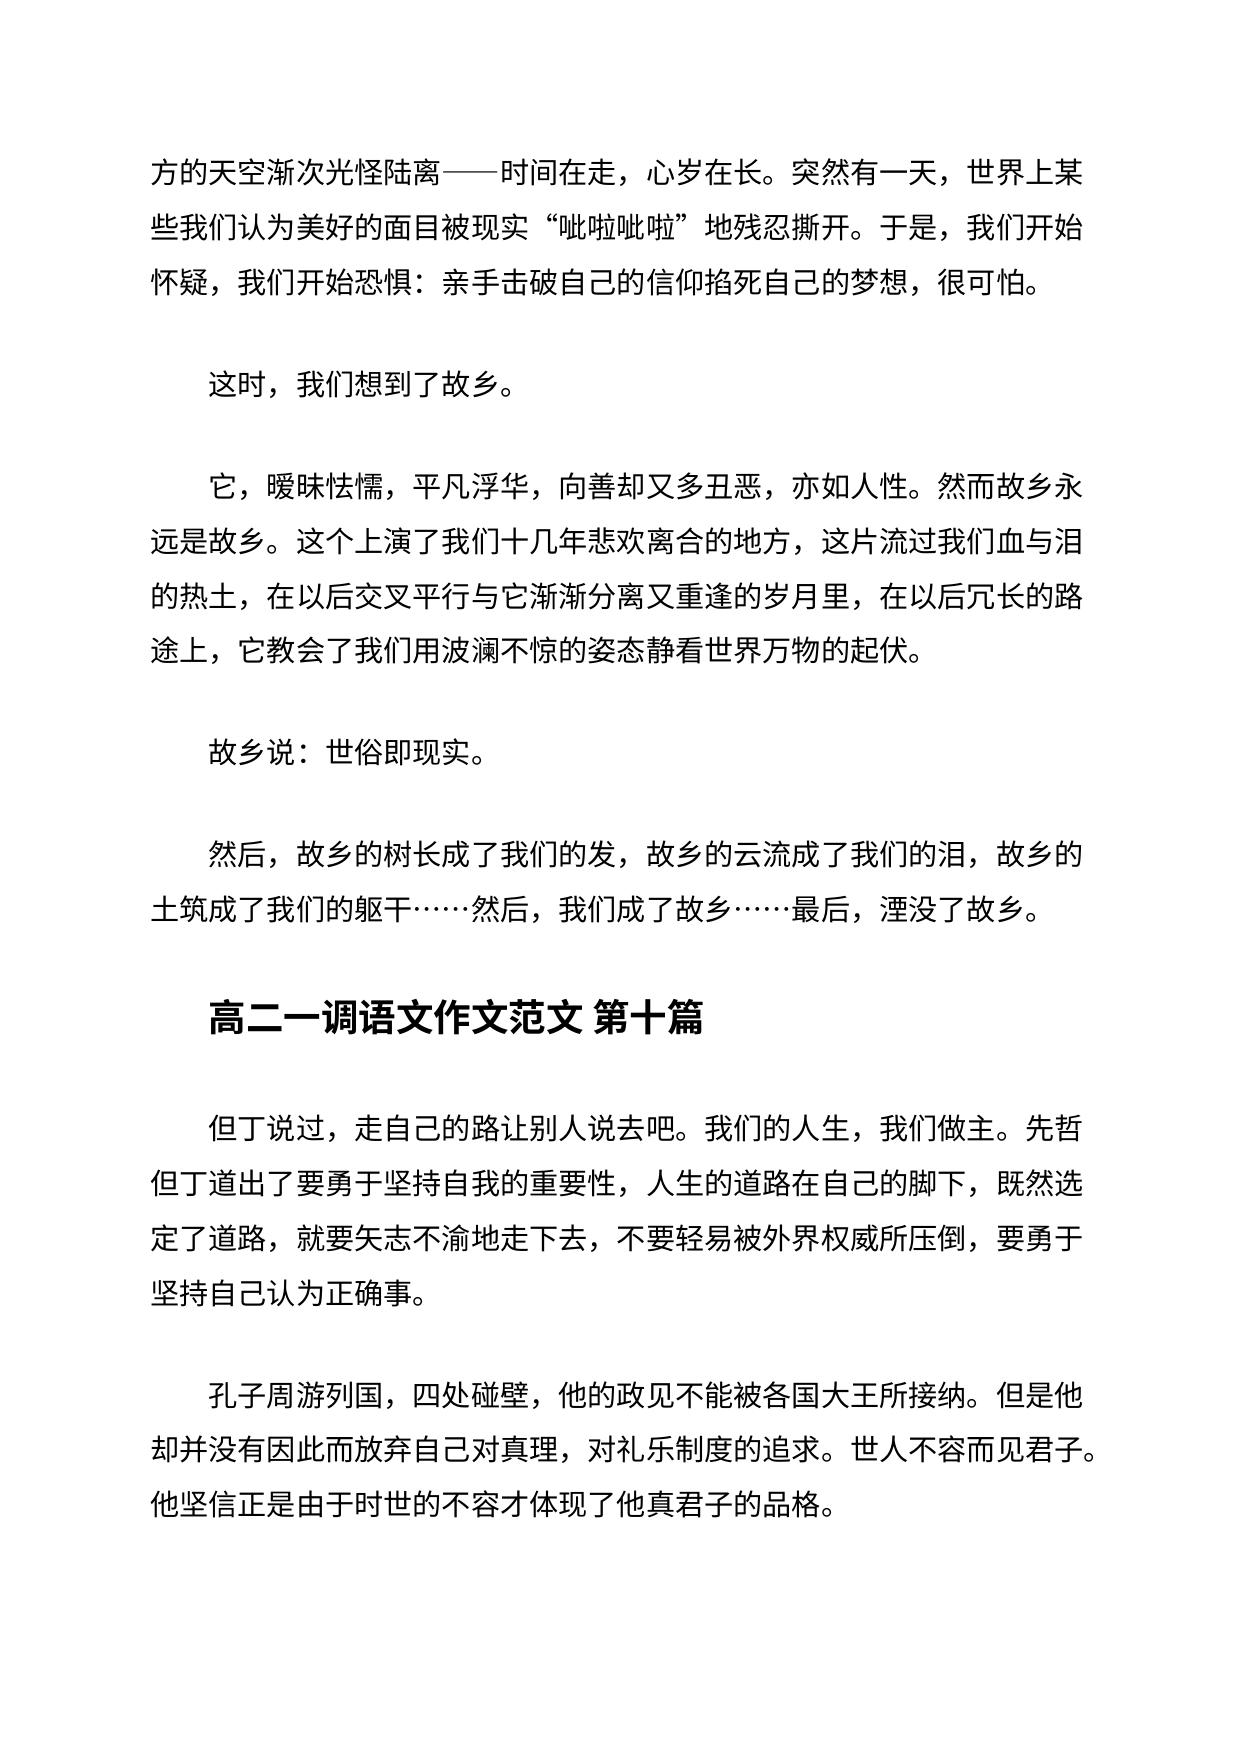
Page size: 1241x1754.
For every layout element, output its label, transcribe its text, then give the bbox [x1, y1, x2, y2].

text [150, 150, 1090, 302]
text 这时，我们想到了故乡。 [150, 362, 1090, 404]
text 故乡说：世俗即现实。 [150, 730, 1090, 772]
text 孔子周游列国，四处碰壁，他的政见不能被各国大王所接纳。但是他却并没有因此而放弃自己对真理，对礼乐制度的追求。世人不容而见君子。他坚信正是由于时世的不容才体现了他真君子的品格。 [150, 1372, 1090, 1524]
text 然后，故乡的树长成了我们的发，故乡的云流成了我们的泪，故乡的土筑成了我们的躯干……然后，我们成了故乡……最后，湮没了故乡。 [150, 832, 1090, 929]
text 高二一调语文作文范文 第十篇 [150, 988, 1090, 1042]
text 它，暧昧怯懦，平凡浮华，向善却又多丑恶，亦如人性。然而故乡永远是故乡。这个上演了我们十几年悲欢离合的地方，这片流过我们血与泪的热土，在以后交叉平行与它渐渐分离又重逢的岁月里，在以后冗长的路途上，它教会了我们用波澜不惊的姿态静看世界万物的起伏。 [150, 463, 1090, 670]
text 但丁说过，走自己的路让别人说去吧。我们的人生，我们做主。先哲但丁道出了要勇于坚持自我的重要性，人生的道路在自己的脚下，既然选定了道路，就要矢志不渝地走下去，不要轻易被外界权威所压倒，要勇于坚持自己认为正确事。 [150, 1106, 1090, 1313]
